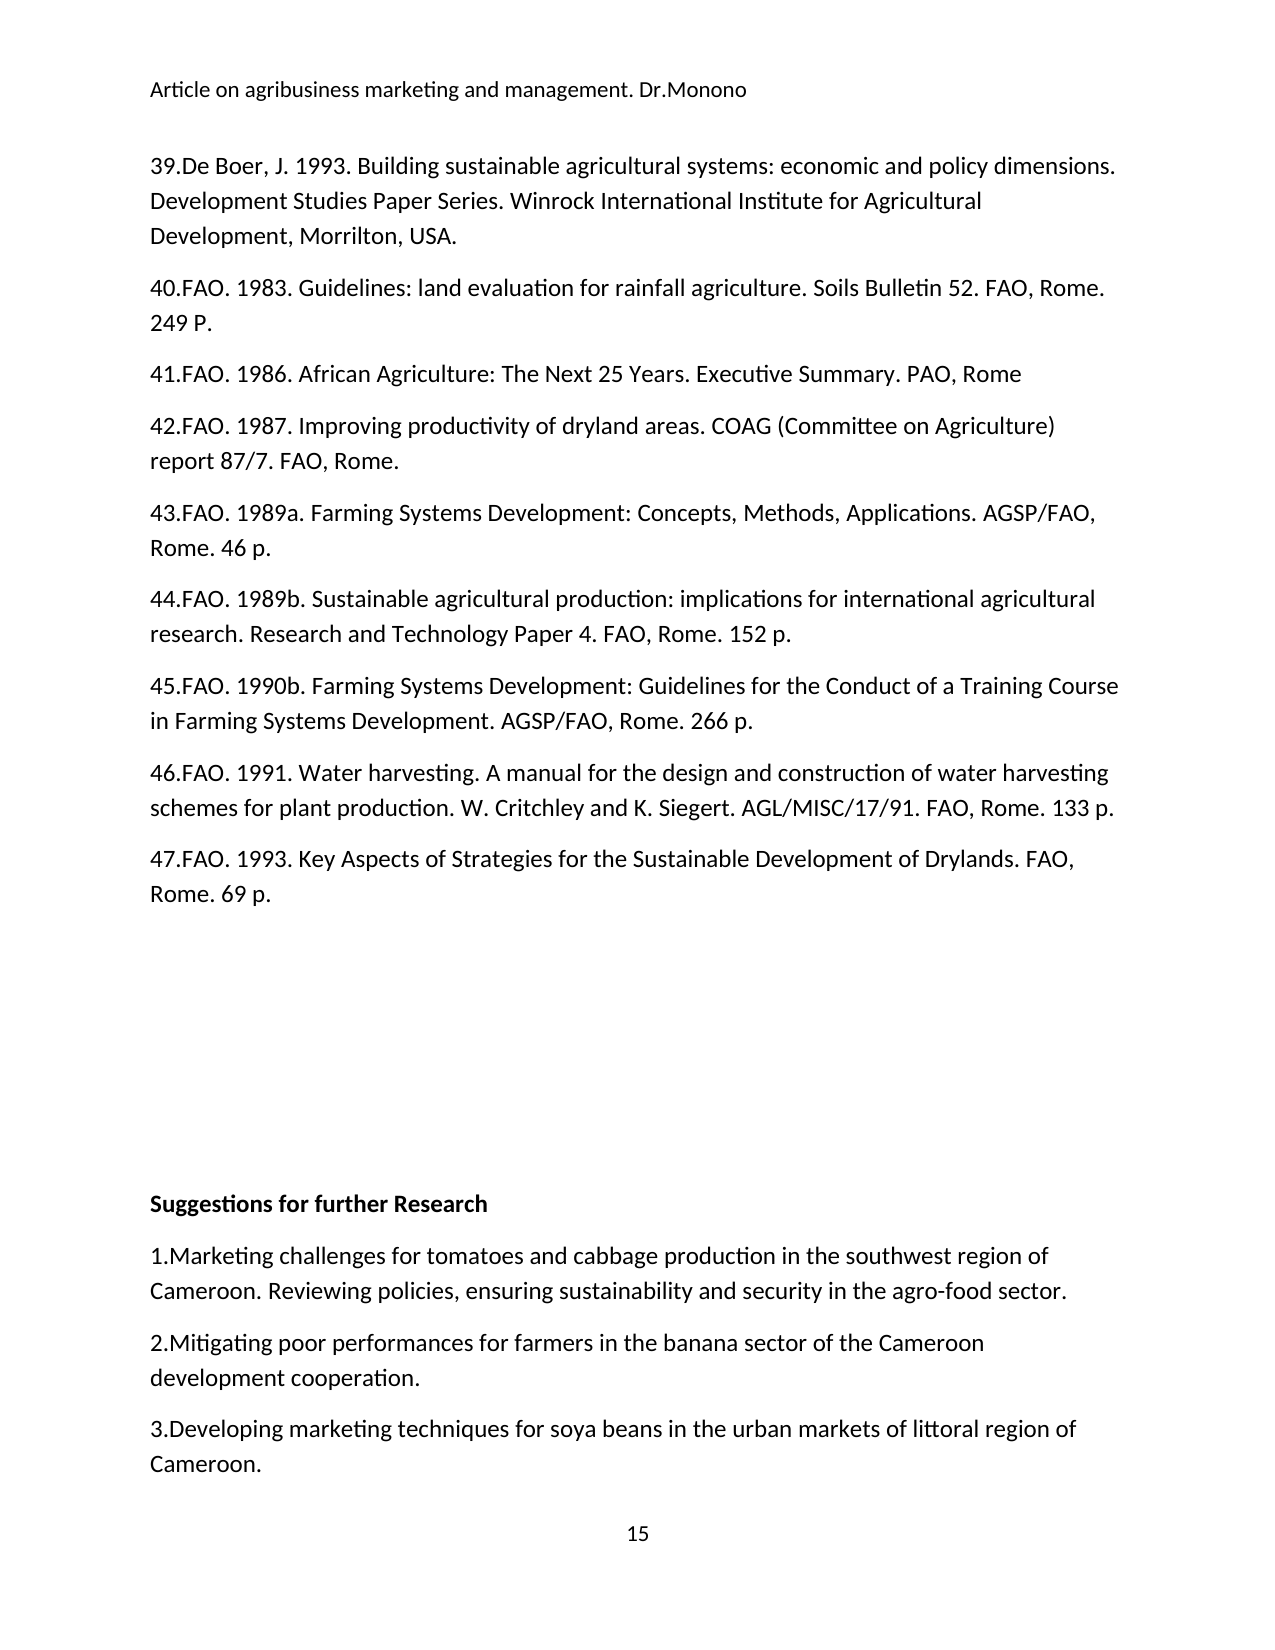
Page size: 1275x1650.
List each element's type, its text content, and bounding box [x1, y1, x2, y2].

text 41.FAO. 1986. African Agriculture: The Next 25 Years. Executive Summary. PAO, Rome [150, 358, 1125, 389]
text 46.FAO. 1991. Water harvesting. A manual for the design and construction of water harvesting schemes for plant production. W. Critchley and K. Siegert. AGL/MISC/17/91. FAO, Rome. 133 p. [150, 757, 1125, 822]
text 44.FAO. 1989b. Sustainable agricultural production: implications for international agricultural research. Research and Technology Paper 4. FAO, Rome. 152 p. [150, 583, 1125, 649]
text 45.FAO. 1990b. Farming Systems Development: Guidelines for the Conduct of a Training Course in Farming Systems Development. AGSP/FAO, Rome. 266 p. [150, 670, 1125, 736]
text 40.FAO. 1983. Guidelines: land evaluation for rainfall agriculture. Soils Bulletin 52. FAO, Rome. 249 P. [150, 272, 1125, 337]
text 42.FAO. 1987. Improving productivity of dryland areas. COAG (Committee on Agriculture) report 87/7. FAO, Rome. [150, 410, 1125, 476]
text 1.Marketing challenges for tomatoes and cabbage production in the southwest region of Cameroon. Reviewing policies, ensuring sustainability and security in the agro-food sector. [150, 1240, 1125, 1306]
text 3.Developing marketing techniques for soya beans in the urban markets of littoral region of Cameroon. [150, 1413, 1125, 1479]
text 43.FAO. 1989a. Farming Systems Development: Concepts, Methods, Applications. AGSP/FAO, Rome. 46 p. [150, 497, 1125, 562]
text Suggestions for further Research [150, 1188, 1125, 1219]
text 2.Mitigating poor performances for farmers in the banana sector of the Cameroon development cooperation. [150, 1327, 1125, 1392]
text 39.De Boer, J. 1993. Building sustainable agricultural systems: economic and policy dimensions. Development Studies Paper Series. Winrock International Institute for Agricultural Development, Morrilton, USA. [150, 150, 1125, 251]
text 47.FAO. 1993. Key Aspects of Strategies for the Sustainable Development of Drylands. FAO, Rome. 69 p. [150, 843, 1125, 909]
